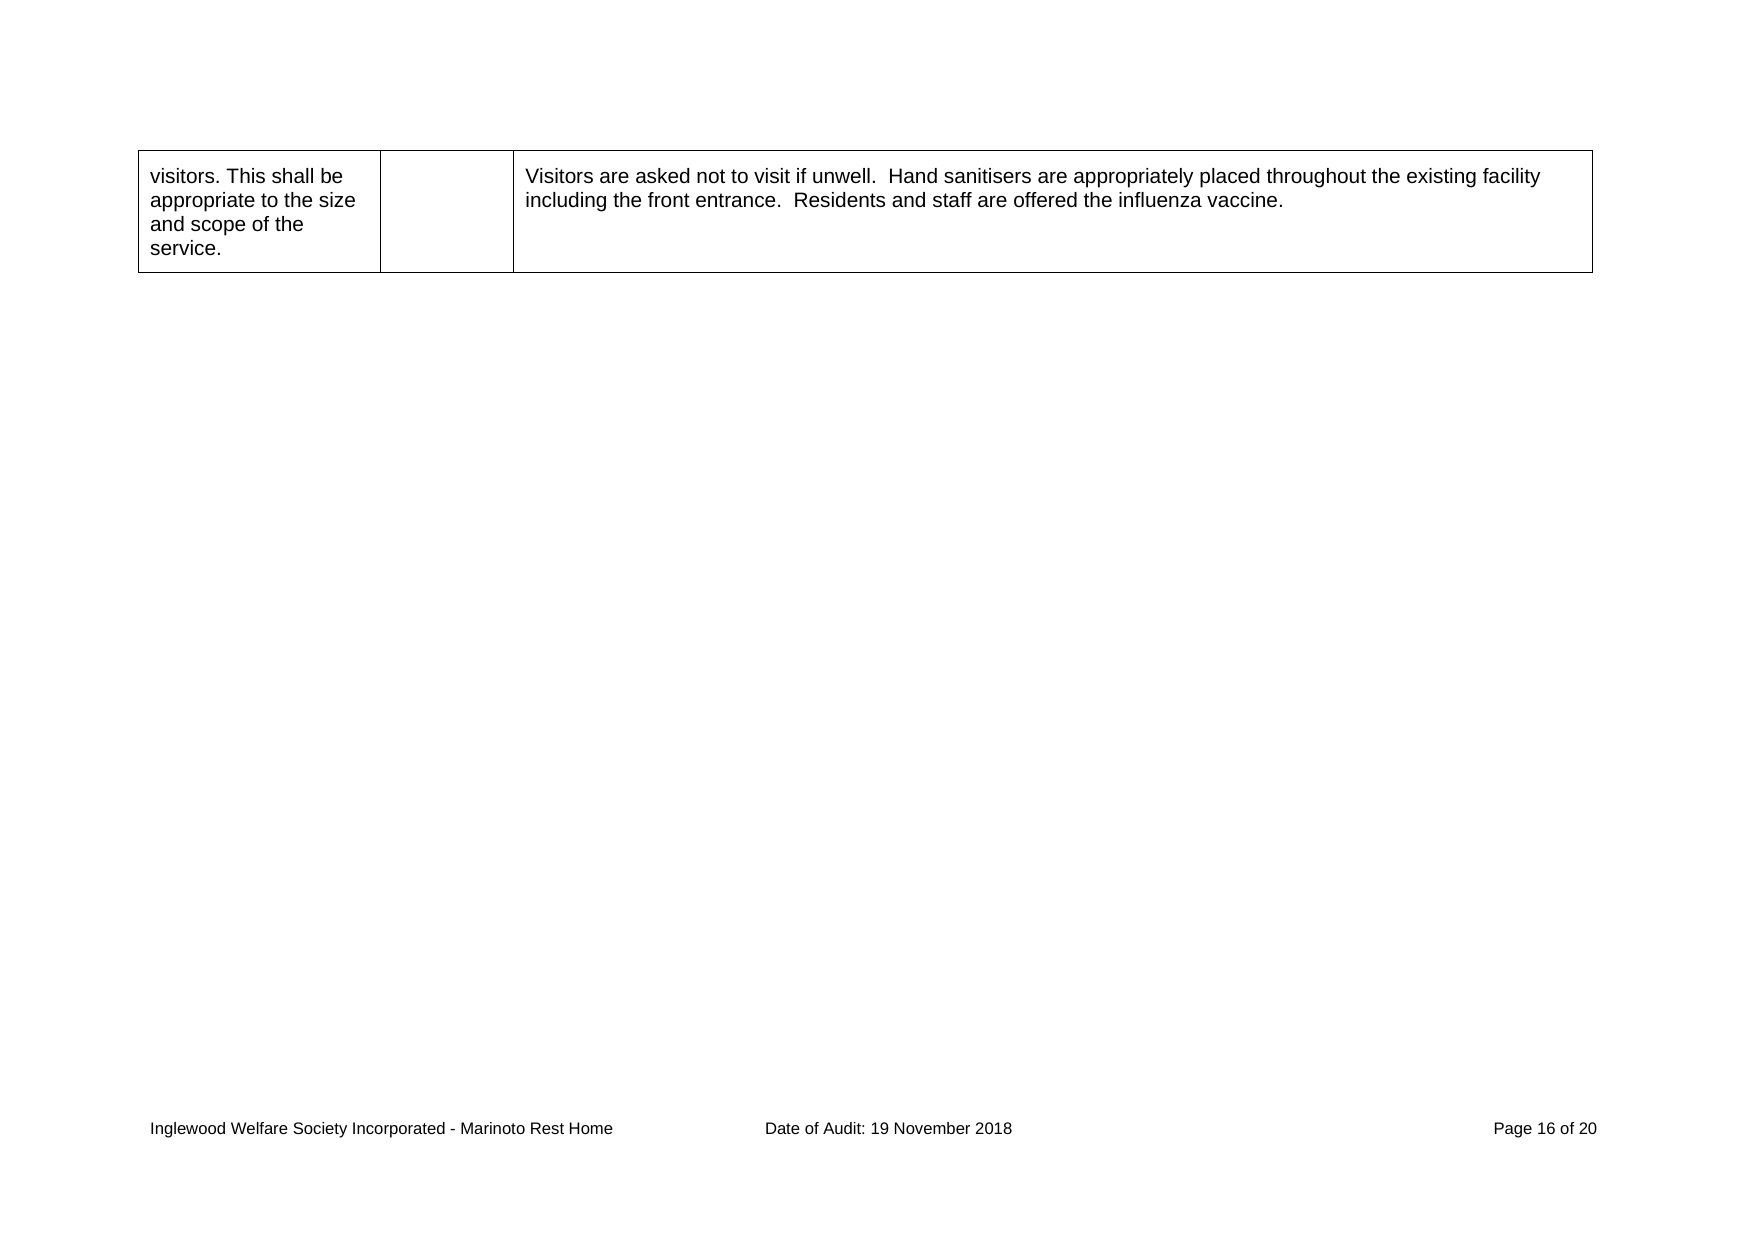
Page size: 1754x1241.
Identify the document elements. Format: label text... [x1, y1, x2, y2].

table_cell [514, 151, 1592, 272]
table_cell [139, 151, 380, 272]
table_cell FA [381, 151, 513, 272]
